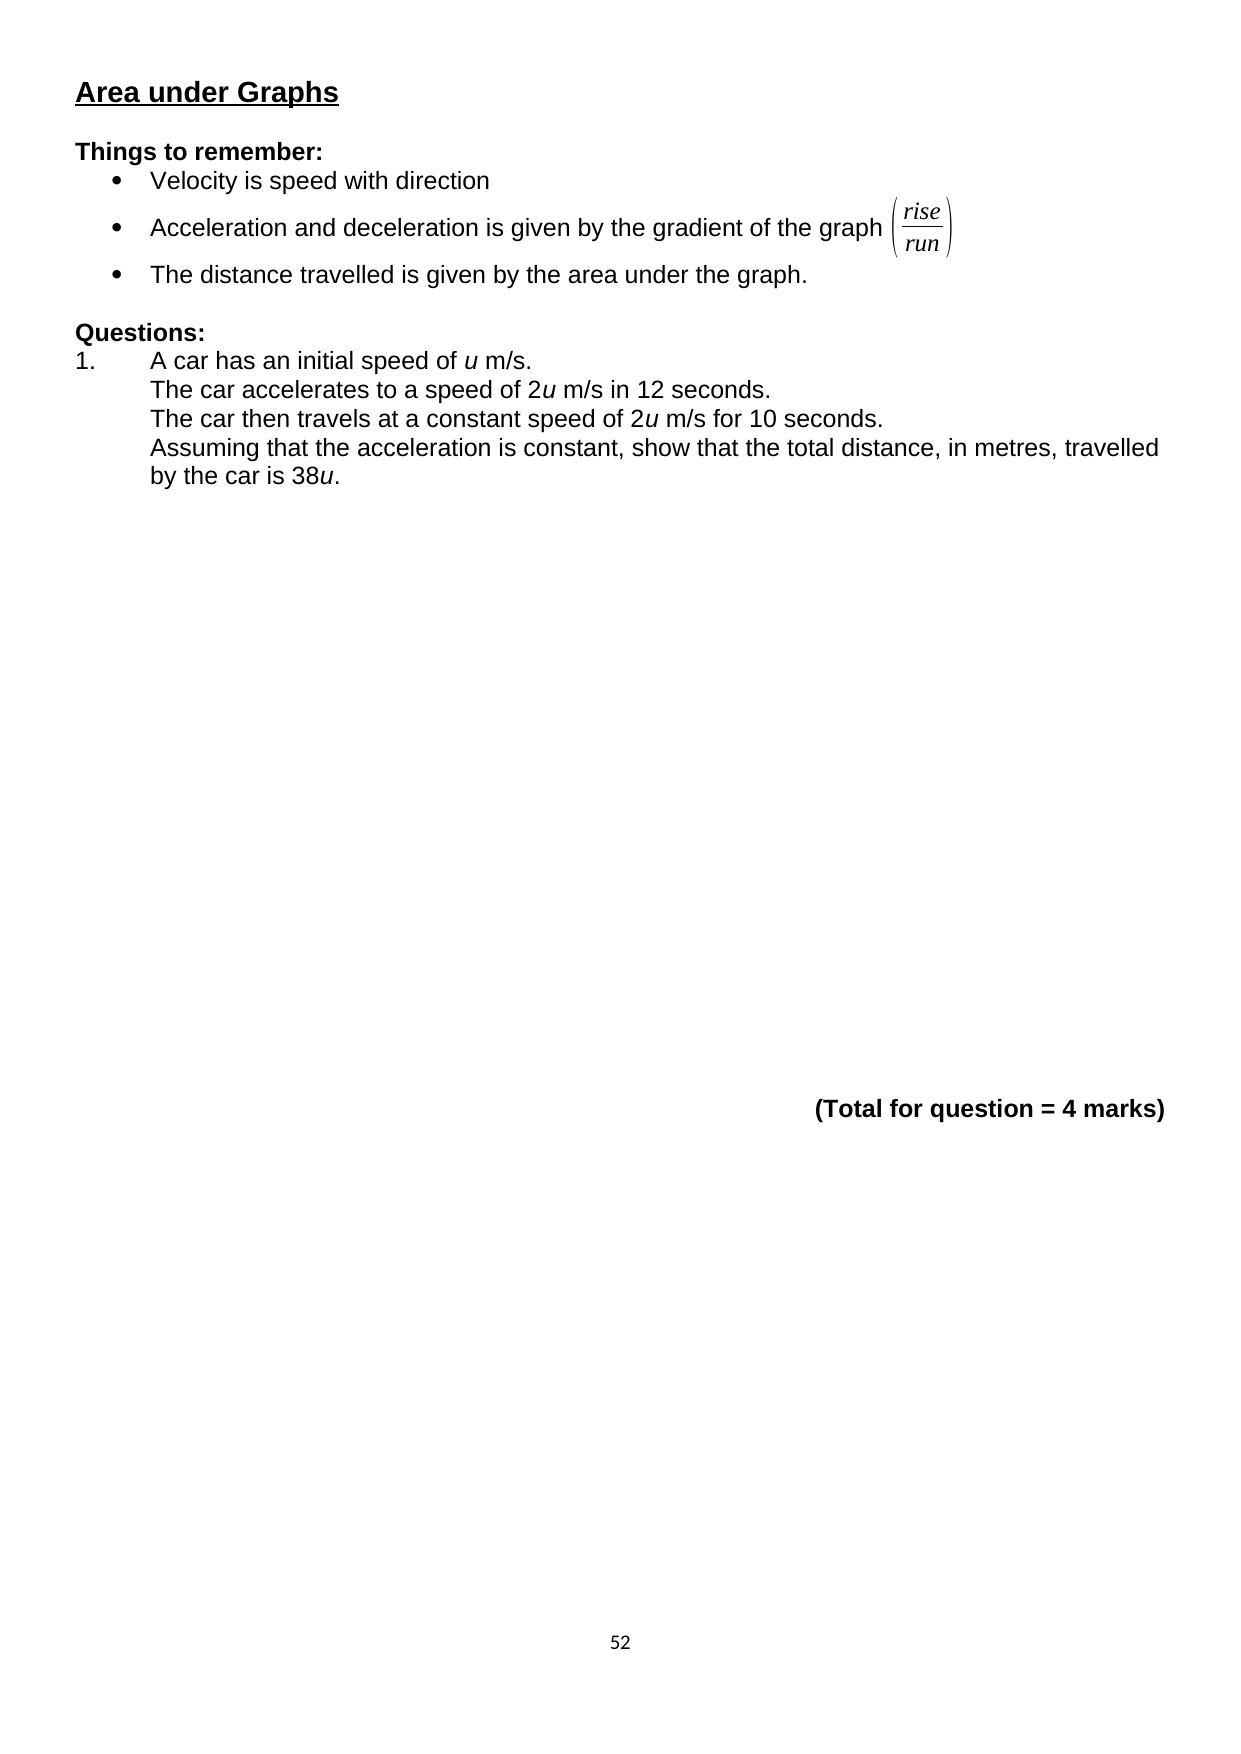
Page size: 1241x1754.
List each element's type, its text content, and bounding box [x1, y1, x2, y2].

text Area under Graphs [75, 75, 1165, 108]
text (Total for question = 4 marks) [75, 1094, 1165, 1122]
text Assuming that the acceleration is constant, show that the total distance, in metres, travelled [75, 432, 1165, 461]
text Things to remember: [75, 137, 1165, 166]
text 1. A car has an initial speed of u m/s. [75, 346, 1165, 375]
list Acceleration and deceleration is given by the gradient of the graph [112, 195, 1165, 260]
list Velocity is speed with direction [112, 166, 1165, 195]
text The car accelerates to a speed of 2u m/s in 12 seconds. [75, 375, 1165, 404]
text Questions: [75, 317, 1165, 346]
text The car then travels at a constant speed of 2u m/s for 10 seconds. [75, 404, 1165, 432]
text by the car is 38u. [75, 461, 1165, 490]
list The distance travelled is given by the area under the graph. [112, 260, 1165, 289]
